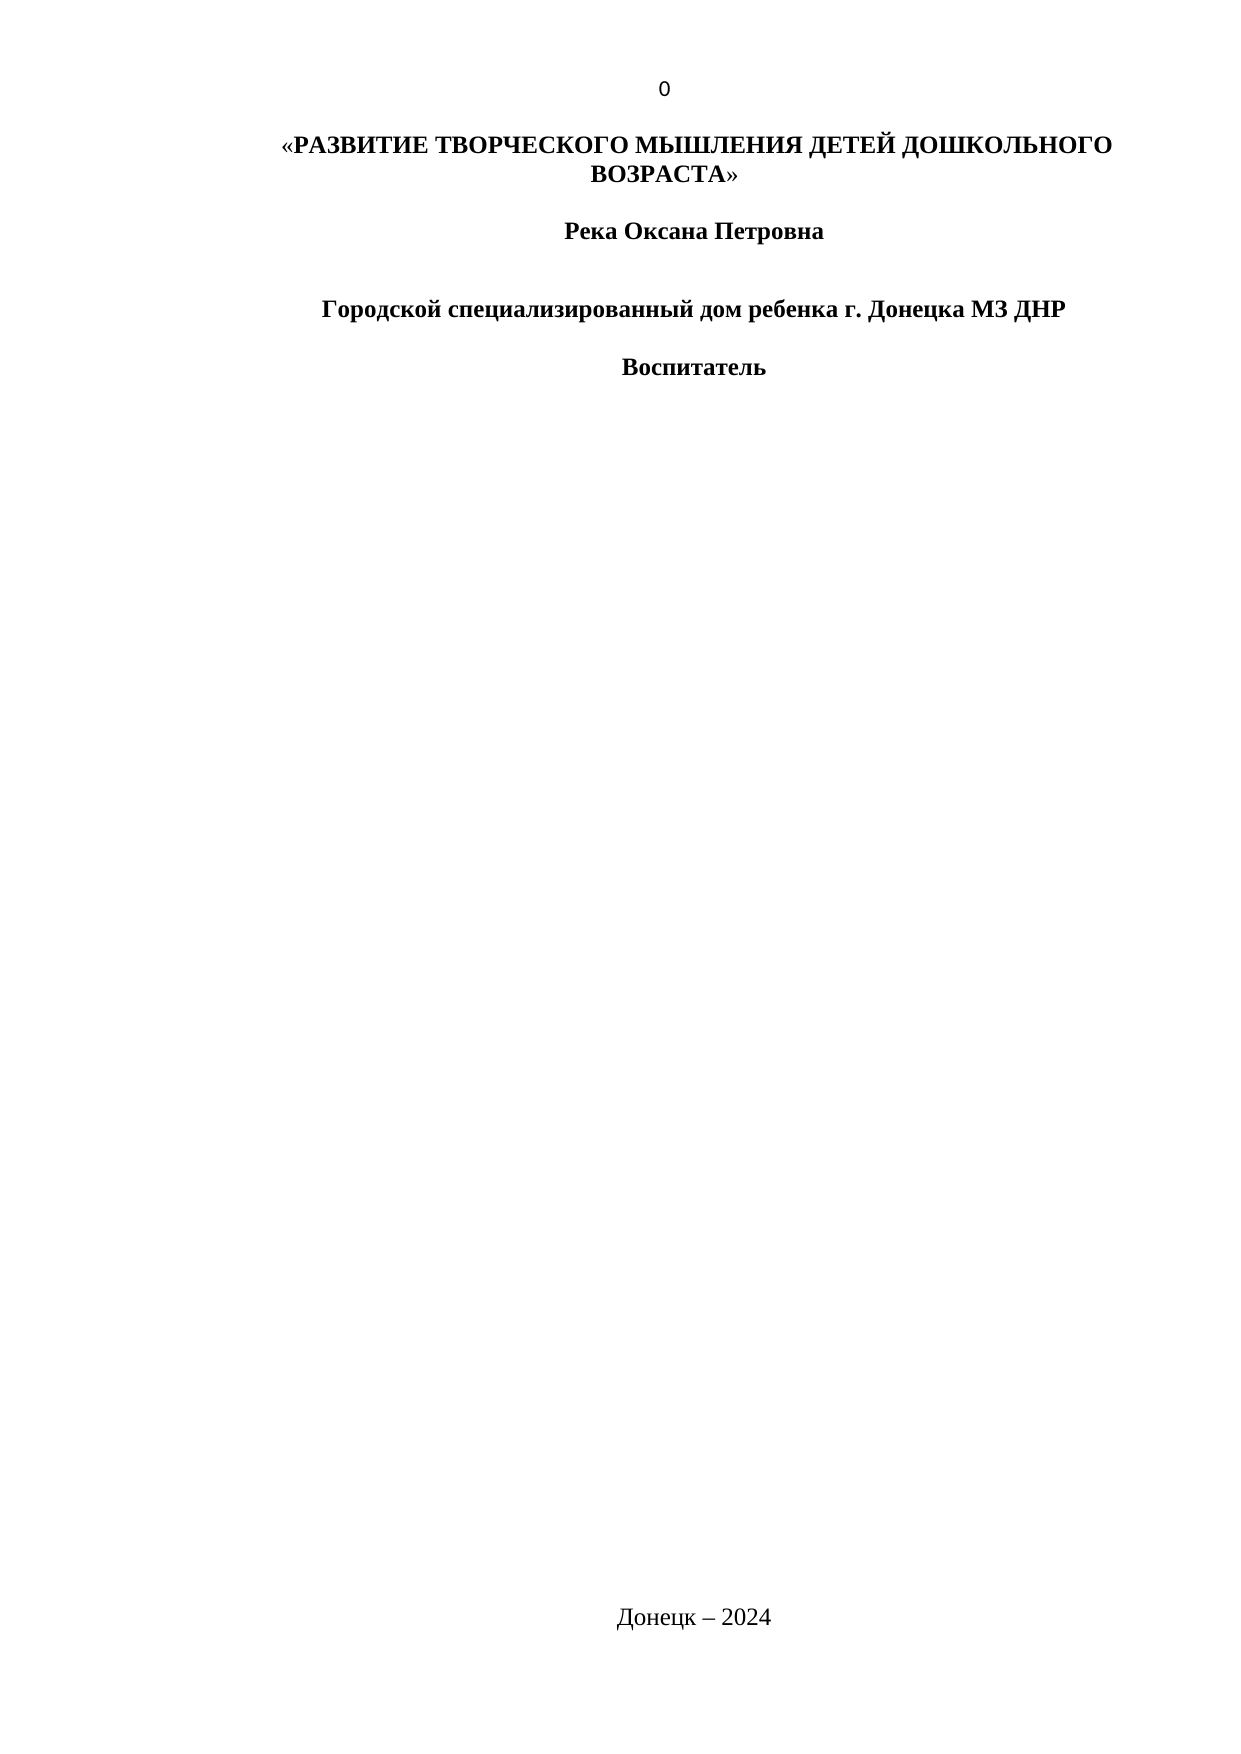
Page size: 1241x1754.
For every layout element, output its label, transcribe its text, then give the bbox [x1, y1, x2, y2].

text Донецк – 2024 [177, 1602, 1152, 1631]
text Воспитатель [177, 352, 1152, 381]
text Река Оксана Петровна [177, 216, 1152, 245]
text «РАЗВИТИЕ ТВОРЧЕСКОГО МЫШЛЕНИЯ ДЕТЕЙ ДОШКОЛЬНОГО ВОЗРАСТА» [177, 130, 1152, 187]
text Городской специализированный дом ребенка г. Донецка МЗ ДНР [177, 294, 1152, 323]
